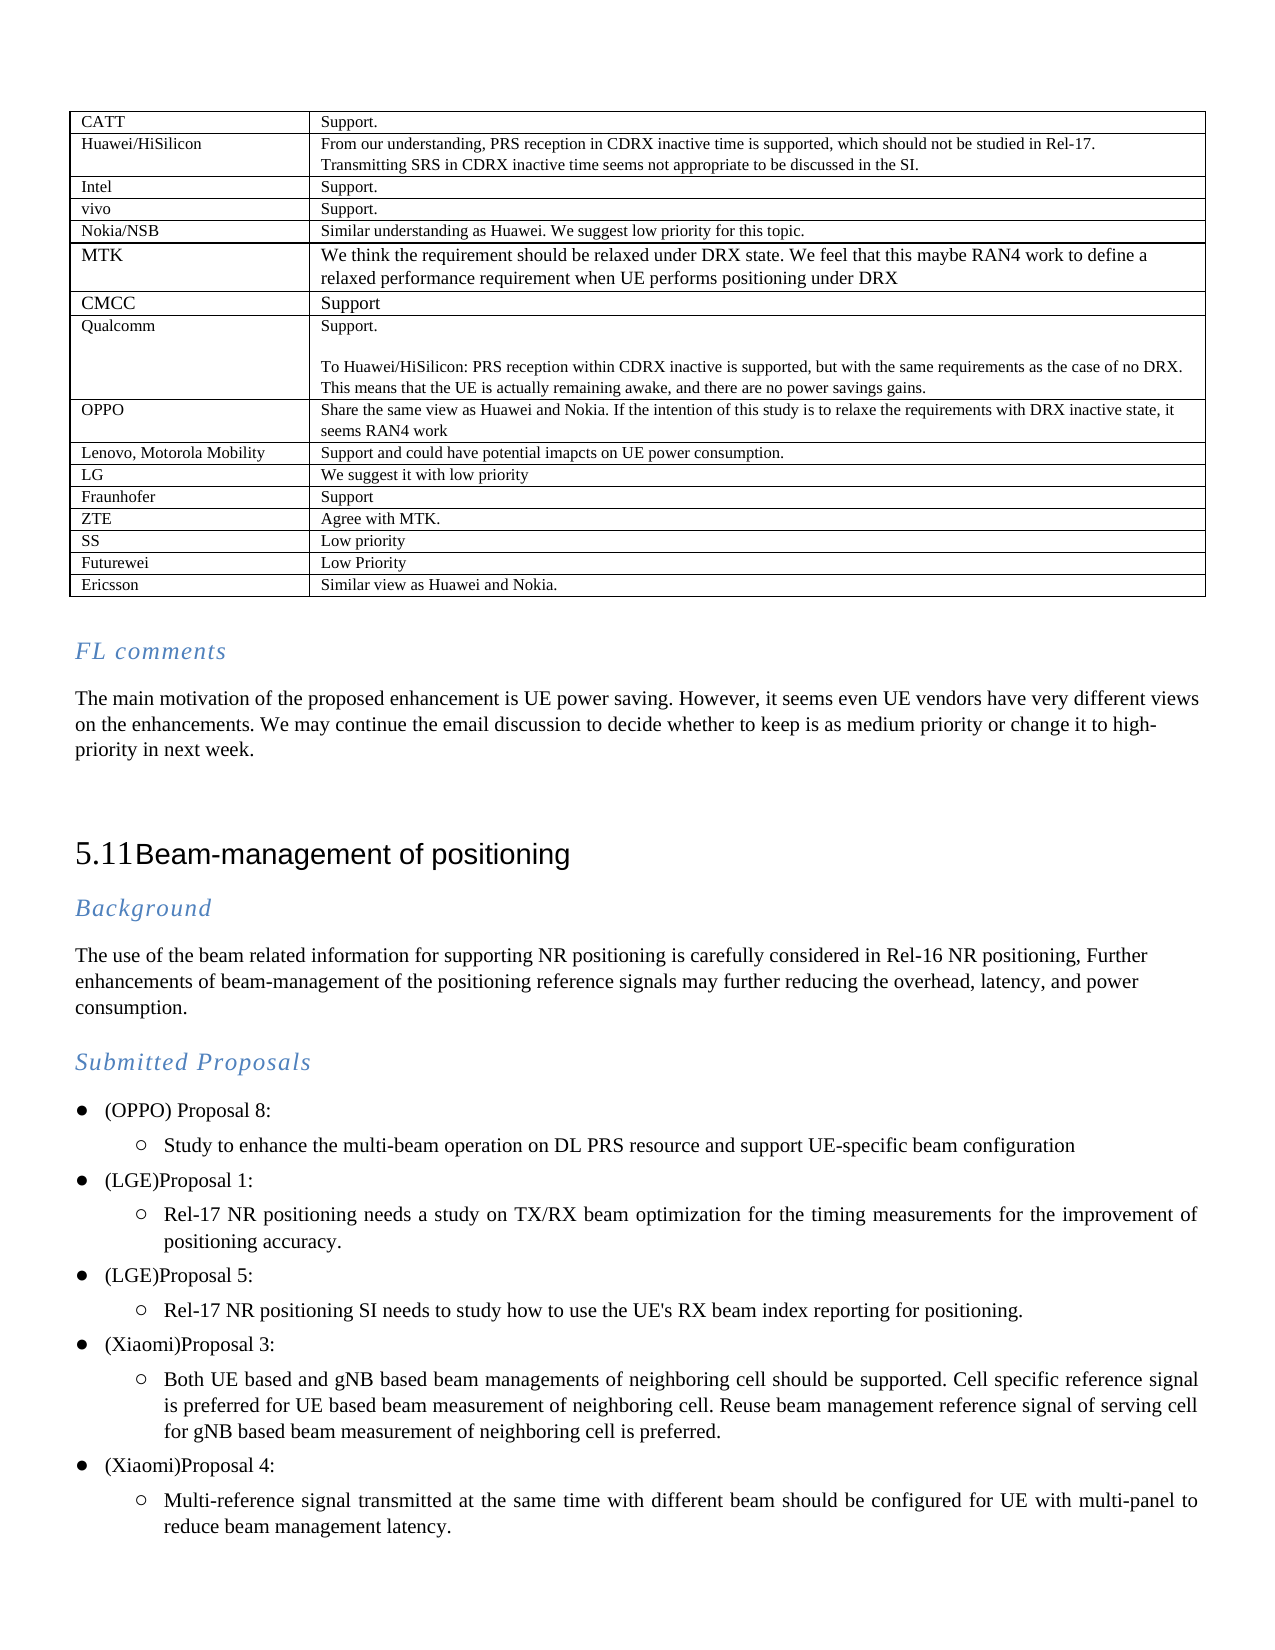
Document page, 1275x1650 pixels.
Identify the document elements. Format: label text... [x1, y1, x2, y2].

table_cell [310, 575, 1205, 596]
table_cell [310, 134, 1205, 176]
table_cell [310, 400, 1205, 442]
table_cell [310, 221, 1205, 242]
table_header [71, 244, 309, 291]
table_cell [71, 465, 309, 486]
subtitle Submitted Proposals [75, 1047, 1200, 1075]
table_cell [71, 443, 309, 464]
list Rel-17 NR positioning needs a study on TX/RX beam optimization for the timing measurements for the improvement of positioning accuracy. [134, 1201, 1200, 1253]
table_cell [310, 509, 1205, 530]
subtitle Beam-management of positioning [75, 833, 1200, 871]
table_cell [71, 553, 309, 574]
text (LGE)Proposal 1: [75, 1166, 1200, 1192]
list Rel-17 NR positioning SI needs to study how to use the UE's RX beam index reporting for positioning. [134, 1296, 1200, 1322]
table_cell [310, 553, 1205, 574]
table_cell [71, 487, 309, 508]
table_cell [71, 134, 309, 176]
text (OPPO) Proposal 8: [75, 1096, 1200, 1123]
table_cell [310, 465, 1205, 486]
list Both UE based and gNB based beam managements of neighboring cell should be supported. Cell specific reference signal is preferred for UE based beam measurement of neighboring cell. Reuse beam management reference signal of serving cell for gNB based beam measurement of neighboring cell is preferred. [134, 1365, 1200, 1443]
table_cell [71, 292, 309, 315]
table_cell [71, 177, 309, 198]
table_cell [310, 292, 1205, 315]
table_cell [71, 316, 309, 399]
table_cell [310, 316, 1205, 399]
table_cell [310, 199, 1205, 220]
text (Xiaomi)Proposal 3: [75, 1330, 1200, 1357]
text The main motivation of the proposed enhancement is UE power saving. However, it seems even UE vendors have very different views on the enhancements. We may continue the email discussion to decide whether to keep is as medium priority or change it to high- priority in next week. [75, 686, 1200, 761]
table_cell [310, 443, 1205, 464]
list Multi-reference signal transmitted at the same time with different beam should be configured for UE with multi-panel to reduce beam management latency. [134, 1486, 1200, 1538]
text (Xiaomi)Proposal 4: [75, 1451, 1200, 1478]
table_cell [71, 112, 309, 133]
text (LGE)Proposal 5: [75, 1261, 1200, 1287]
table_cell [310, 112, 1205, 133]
list Study to enhance the multi-beam operation on DL PRS resource and support UE-specific beam configuration [134, 1131, 1200, 1157]
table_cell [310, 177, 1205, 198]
text The use of the beam related information for supporting NR positioning is carefully considered in Rel-16 NR positioning, Further enhancements of beam-management of the positioning reference signals may further reducing the overhead, latency, and power consumption. [75, 943, 1200, 1019]
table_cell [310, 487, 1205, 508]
subtitle FL comments [75, 636, 1200, 664]
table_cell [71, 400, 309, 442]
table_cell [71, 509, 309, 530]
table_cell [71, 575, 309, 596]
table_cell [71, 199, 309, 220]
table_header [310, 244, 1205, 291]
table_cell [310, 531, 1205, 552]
subtitle Background [75, 893, 1200, 922]
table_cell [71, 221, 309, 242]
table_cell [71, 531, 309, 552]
